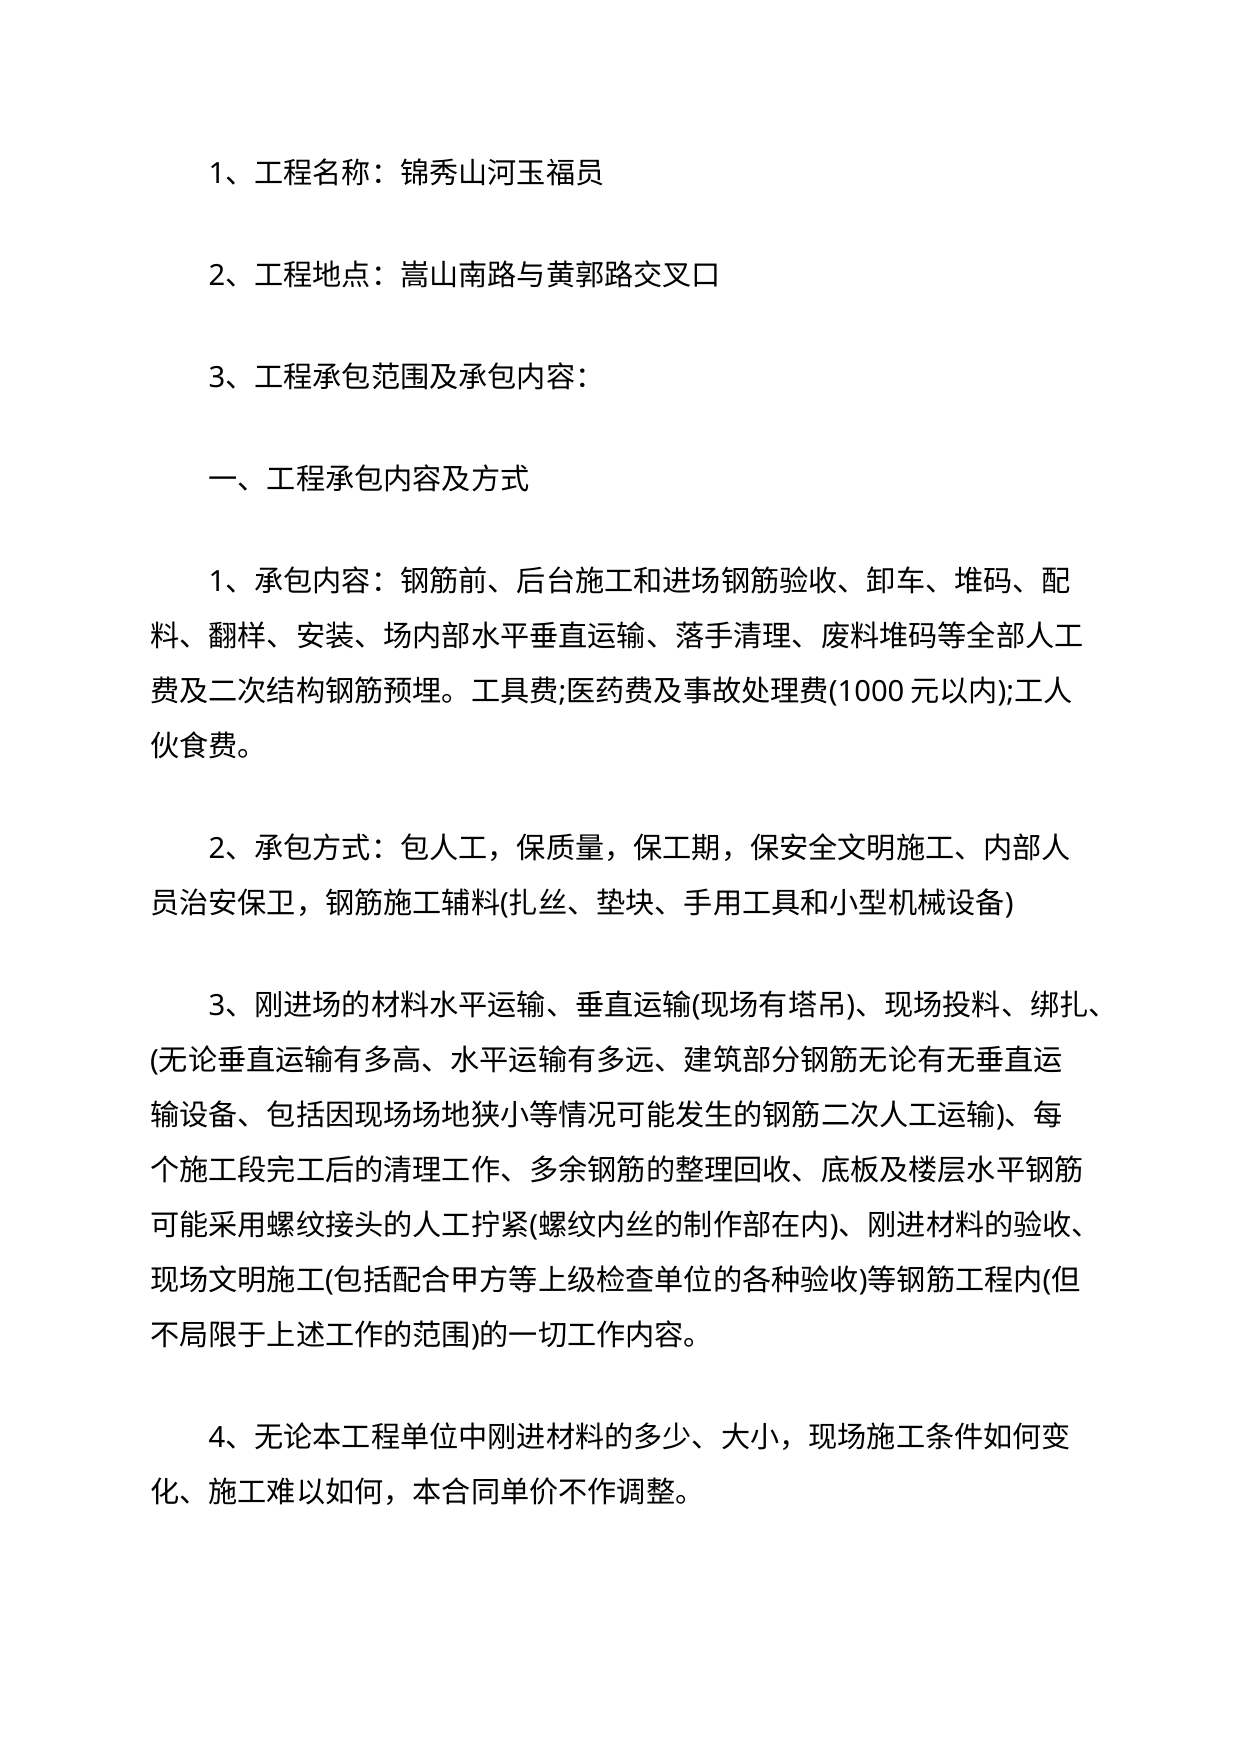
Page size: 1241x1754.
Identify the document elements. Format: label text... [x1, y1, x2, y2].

text 3、工程承包范围及承包内容： [150, 354, 1090, 396]
text 4、无论本工程单位中刚进材料的多少、大小，现场施工条件如何变化、施工难以如何，本合同单价不作调整。 [150, 1413, 1090, 1511]
text 3、刚进场的材料水平运输、垂直运输(现场有塔吊)、现场投料、绑扎、(无论垂直运输有多高、水平运输有多远、建筑部分钢筋无论有无垂直运输设备、包括因现场场地狭小等情况可能发生的钢筋二次人工运输)、每个施工段完工后的清理工作、多余钢筋的整理回收、底板及楼层水平钢筋可能采用螺纹接头的人工拧紧(螺纹内丝的制作部在内)、刚进材料的验收、现场文明施工(包括配合甲方等上级检查单位的各种验收)等钢筋工程内(但不局限于上述工作的范围)的一切工作内容。 [150, 981, 1090, 1354]
text 一、工程承包内容及方式 [150, 456, 1090, 498]
text 2、承包方式：包人工，保质量，保工期，保安全文明施工、内部人员治安保卫，钢筋施工辅料(扎丝、垫块、手用工具和小型机械设备) [150, 824, 1090, 922]
text 1、承包内容：钢筋前、后台施工和进场钢筋验收、卸车、堆码、配料、翻样、安装、场内部水平垂直运输、落手清理、废料堆码等全部人工费及二次结构钢筋预埋。工具费;医药费及事故处理费(1000元以内);工人伙食费。 [150, 558, 1090, 765]
text 2、工程地点：嵩山南路与黄郭路交叉口 [150, 252, 1090, 294]
text 1、工程名称：锦秀山河玉福员 [150, 150, 1090, 192]
